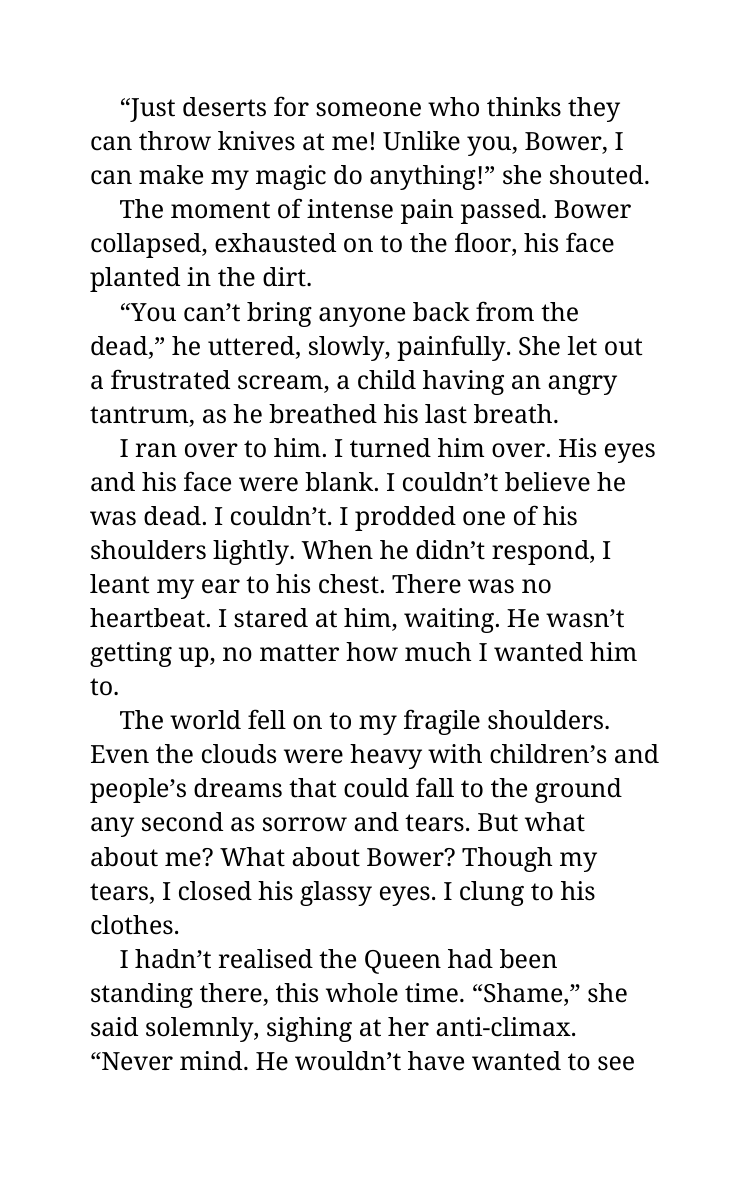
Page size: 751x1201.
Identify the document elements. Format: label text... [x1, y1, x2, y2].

text The world fell on to my fragile shoulders. Even the clouds were heavy with children’s and people’s dreams that could fall to the ground any second as sorrow and tears. But what about me? What about Bower? Though my tears, I closed his glassy eyes. I clung to his clothes. [90, 703, 660, 941]
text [90, 941, 660, 1078]
text “You can’t bring anyone back from the dead,” he uttered, slowly, painfully. She let out a frustrated scream, a child having an angry tantrum, as he breathed his last breath. [90, 294, 660, 430]
text I ran over to him. I turned him over. His eyes and his face were blank. I couldn’t believe he was dead. I couldn’t. I prodded one of his shoulders lightly. When he didn’t respond, I leant my ear to his chest. There was no heartbeat. I stared at him, waiting. He wasn’t getting up, no matter how much I wanted him to. [90, 430, 660, 703]
text The moment of intense pain passed. Bower collapsed, exhausted on to the floor, his face planted in the dirt. [90, 192, 660, 294]
text “Just deserts for someone who thinks they can throw knives at me! Unlike you, Bower, I can make my magic do anything!” she shouted. [90, 90, 660, 192]
